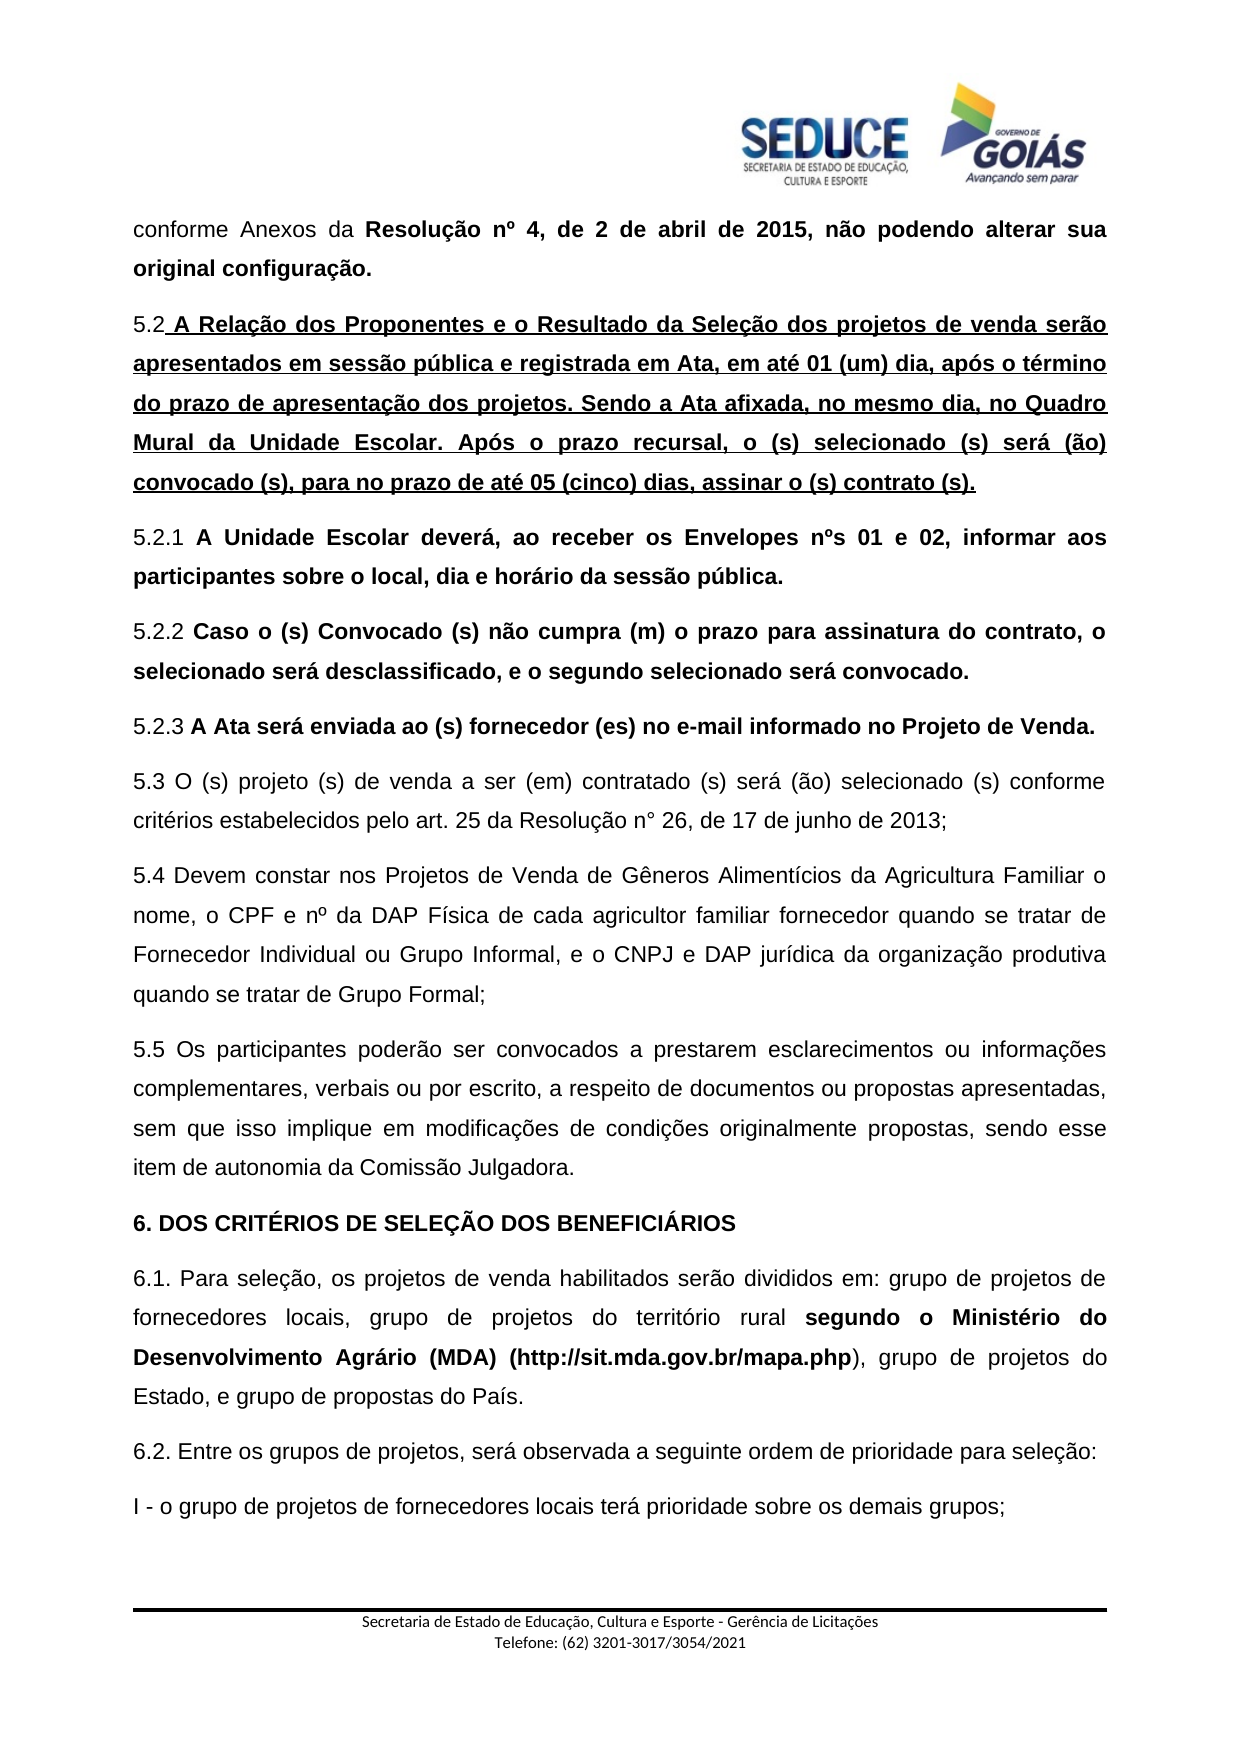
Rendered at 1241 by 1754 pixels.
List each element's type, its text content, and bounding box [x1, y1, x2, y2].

text I - o grupo de projetos de fornecedores locais terá prioridade sobre os demais grupos; [133, 1493, 1107, 1519]
text 5.2 A Relação dos Proponentes e o Resultado da Seleção dos projetos de venda serão apresentados em sessão pública e registrada em Ata, em até 01 (um) dia, após o término do prazo de apresentação dos projetos. Sendo a Ata afixada, no mesmo dia, no Quadro Mural da Unidade Escolar. Após o prazo recursal, o (s) selecionado (s) será (ão) convocado (s), para no prazo de até 05 (cinco) dias, assinar o (s) contrato (s). [133, 414, 1107, 452]
text 5.2.2 Caso o (s) Convocado (s) não cumpra (m) o prazo para assinatura do contrato, o selecionado será desclassificado, e o segundo selecionado será convocado. [133, 618, 1107, 684]
text 6.1. Para seleção, os projetos de venda habilitados serão divididos em: grupo de projetos de fornecedores locais, grupo de projetos do território rural segundo o Ministério do Desenvolvimento Agrário (MDA) (http://sit.mda.gov.br/mapa.php), grupo de projetos do Estado, e grupo de propostas do País. [133, 1264, 1107, 1409]
picture [726, 73, 1108, 216]
text 5.2.3 A Ata será enviada ao (s) fornecedor (es) no e-mail informado no Projeto de Venda. [133, 713, 1107, 739]
text 6. DOS CRITÉRIOS DE SELEÇÃO DOS BENEFICIÁRIOS [133, 1209, 1107, 1236]
text 5.5 Os participantes poderão ser convocados a prestarem esclarecimentos ou informações complementares, verbais ou por escrito, a respeito de documentos ou propostas apresentadas, sem que isso implique em modificações de condições originalmente propostas, sendo esse item de autonomia da Comissão Julgadora. [133, 1036, 1107, 1181]
text 5.3 O (s) projeto (s) de venda a ser (em) contratado (s) será (ão) selecionado (s) conforme critérios estabelecidos pelo art. 25 da Resolução n° 26, de 17 de junho de 2013; [133, 768, 1107, 834]
text 5.2 A Relação dos Proponentes e o Resultado da Seleção dos projetos de venda serão apresentados em sessão pública e registrada em Ata, em até 01 (um) dia, após o término do prazo de apresentação dos projetos. Sendo a Ata afixada, no mesmo dia, no Quadro Mural da Unidade Escolar. Após o prazo recursal, o (s) selecionado (s) será (ão) convocado (s), para no prazo de até 05 (cinco) dias, assinar o (s) contrato (s). [133, 374, 1107, 412]
text 6.2. Entre os grupos de projetos, será observada a seguinte ordem de prioridade para seleção: [133, 1438, 1107, 1464]
text 5.2 A Relação dos Proponentes e o Resultado da Seleção dos projetos de venda serão apresentados em sessão pública e registrada em Ata, em até 01 (um) dia, após o término do prazo de apresentação dos projetos. Sendo a Ata afixada, no mesmo dia, no Quadro Mural da Unidade Escolar. Após o prazo recursal, o (s) selecionado (s) será (ão) convocado (s), para no prazo de até 05 (cinco) dias, assinar o (s) contrato (s). [133, 453, 1107, 495]
text 5.2.1 A Unidade Escolar deverá, ao receber os Envelopes nºs 01 e 02, informar aos participantes sobre o local, dia e horário da sessão pública. [133, 523, 1107, 589]
text 5.2 A Relação dos Proponentes e o Resultado da Seleção dos projetos de venda serão apresentados em sessão pública e registrada em Ata, em até 01 (um) dia, após o término do prazo de apresentação dos projetos. Sendo a Ata afixada, no mesmo dia, no Quadro Mural da Unidade Escolar. Após o prazo recursal, o (s) selecionado (s) será (ão) convocado (s), para no prazo de até 05 (cinco) dias, assinar o (s) contrato (s). [133, 311, 1107, 373]
text 5.4 Devem constar nos Projetos de Venda de Gêneros Alimentícios da Agricultura Familiar o nome, o CPF e nº da DAP Física de cada agricultor familiar fornecedor quando se tratar de Fornecedor Individual ou Grupo Informal, e o CNPJ e DAP jurídica da organização produtiva quando se tratar de Grupo Formal; [133, 862, 1107, 1007]
